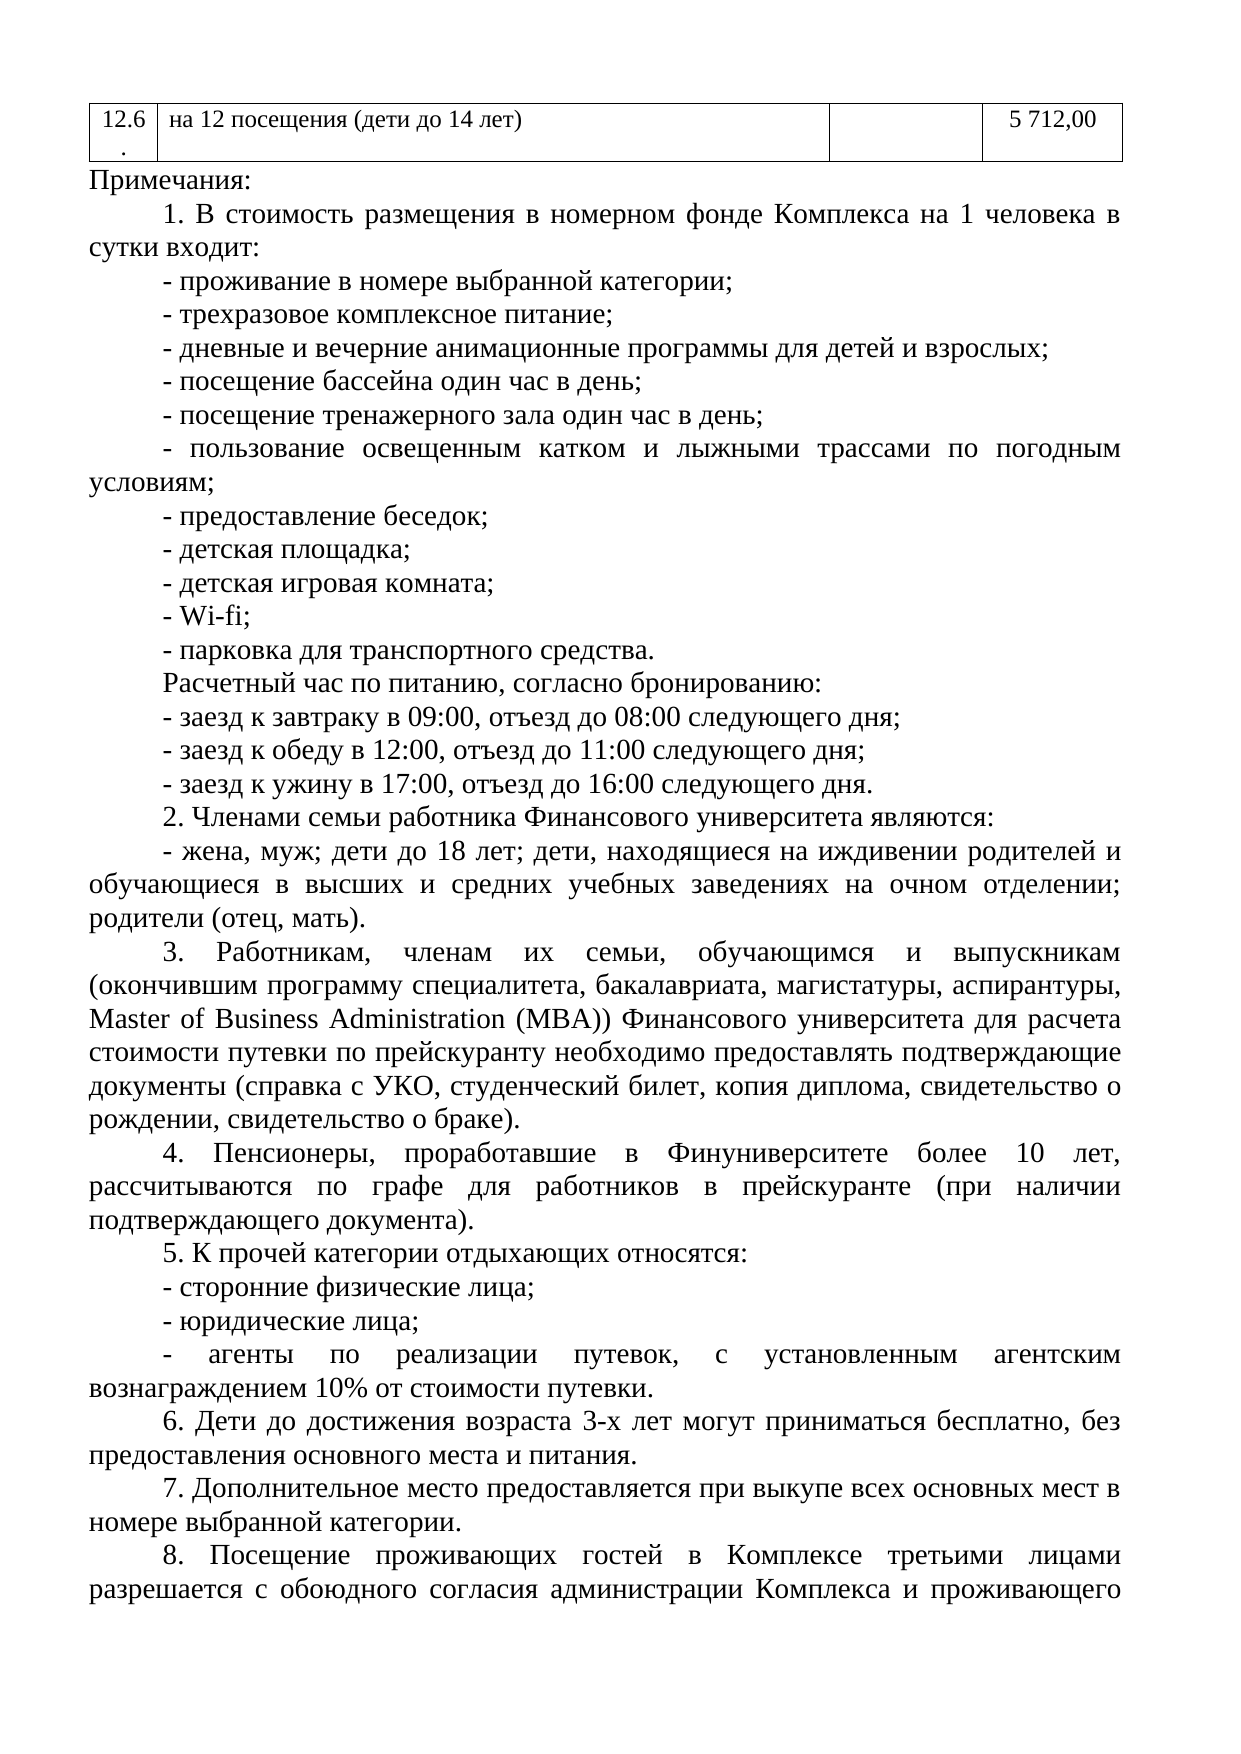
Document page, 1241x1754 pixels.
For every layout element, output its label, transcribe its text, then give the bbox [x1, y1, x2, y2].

text - заезд к обеду в 12:00, отъезд до 11:00 следующего дня; [89, 732, 1122, 766]
text - парковка для транспортного средства. [89, 632, 1122, 665]
table_cell 12.6. [90, 104, 157, 161]
text - проживание в номере выбранной категории; [89, 263, 1122, 296]
text - детская площадка; [89, 531, 1122, 565]
text 7. Дополнительное место предоставляется при выкупе всех основных мест в номере выбранной категории. [89, 1470, 1122, 1537]
text Примечания: [89, 162, 1122, 196]
text - посещение тренажерного зала один час в день; [89, 397, 1122, 431]
text 1. В стоимость размещения в номерном фонде Комплекса на 1 человека в сутки входит: [89, 196, 1122, 263]
text 3. Работникам, членам их семьи, обучающимся и выпускникам (окончившим программу специалитета, бакалавриата, магистатуры, аспирантуры, Master of Business Administration (МВА)) Финансового университета для расчета стоимости путевки по прейскуранту необходимо предоставлять подтверждающие документы (справка с УКО, студенческий билет, копия диплома, свидетельство о рождении, свидетельство о браке). [89, 934, 1122, 1135]
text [89, 1537, 1122, 1604]
text - детская игровая комната; [89, 565, 1122, 598]
text - заезд к ужину в 17:00, отъезд до 16:00 следующего дня. [89, 766, 1122, 799]
text - посещение бассейна один час в день; [89, 363, 1122, 397]
text Расчетный час по питанию, согласно бронированию: [89, 665, 1122, 699]
text - предоставление беседок; [89, 498, 1122, 531]
table_cell на 12 посещения (дети до 14 лет) [158, 104, 829, 161]
text 6. Дети до достижения возраста 3-х лет могут приниматься бесплатно, без предоставления основного места и питания. [89, 1403, 1122, 1470]
text - дневные и вечерние анимационные программы для детей и взрослых; [89, 330, 1122, 363]
text - заезд к завтраку в 09:00, отъезд до 08:00 следующего дня; [89, 699, 1122, 732]
text - жена, муж; дети до 18 лет; дети, находящиеся на иждивении родителей и обучающиеся в высших и средних учебных заведениях на очном отделении; родители (отец, мать). [89, 833, 1122, 934]
text 2. Членами семьи работника Финансового университета являются: [89, 799, 1122, 833]
text - агенты по реализации путевок, с установленным агентским вознаграждением 10% от стоимости путевки. [89, 1336, 1122, 1403]
text - пользование освещенным катком и лыжными трассами по погодным условиям; [89, 431, 1122, 498]
text - Wi-fi; [89, 598, 1122, 632]
text - трехразовое комплексное питание; [89, 296, 1122, 330]
text - сторонние физические лица; [89, 1269, 1122, 1303]
text 5. К прочей категории отдыхающих относятся: [89, 1236, 1122, 1269]
text - юридические лица; [89, 1303, 1122, 1336]
table_cell 5 712,00 [983, 104, 1122, 161]
text 4. Пенсионеры, проработавшие в Финуниверситете более 10 лет, рассчитываются по графе для работников в прейскуранте (при наличии подтверждающего документа). [89, 1135, 1122, 1236]
